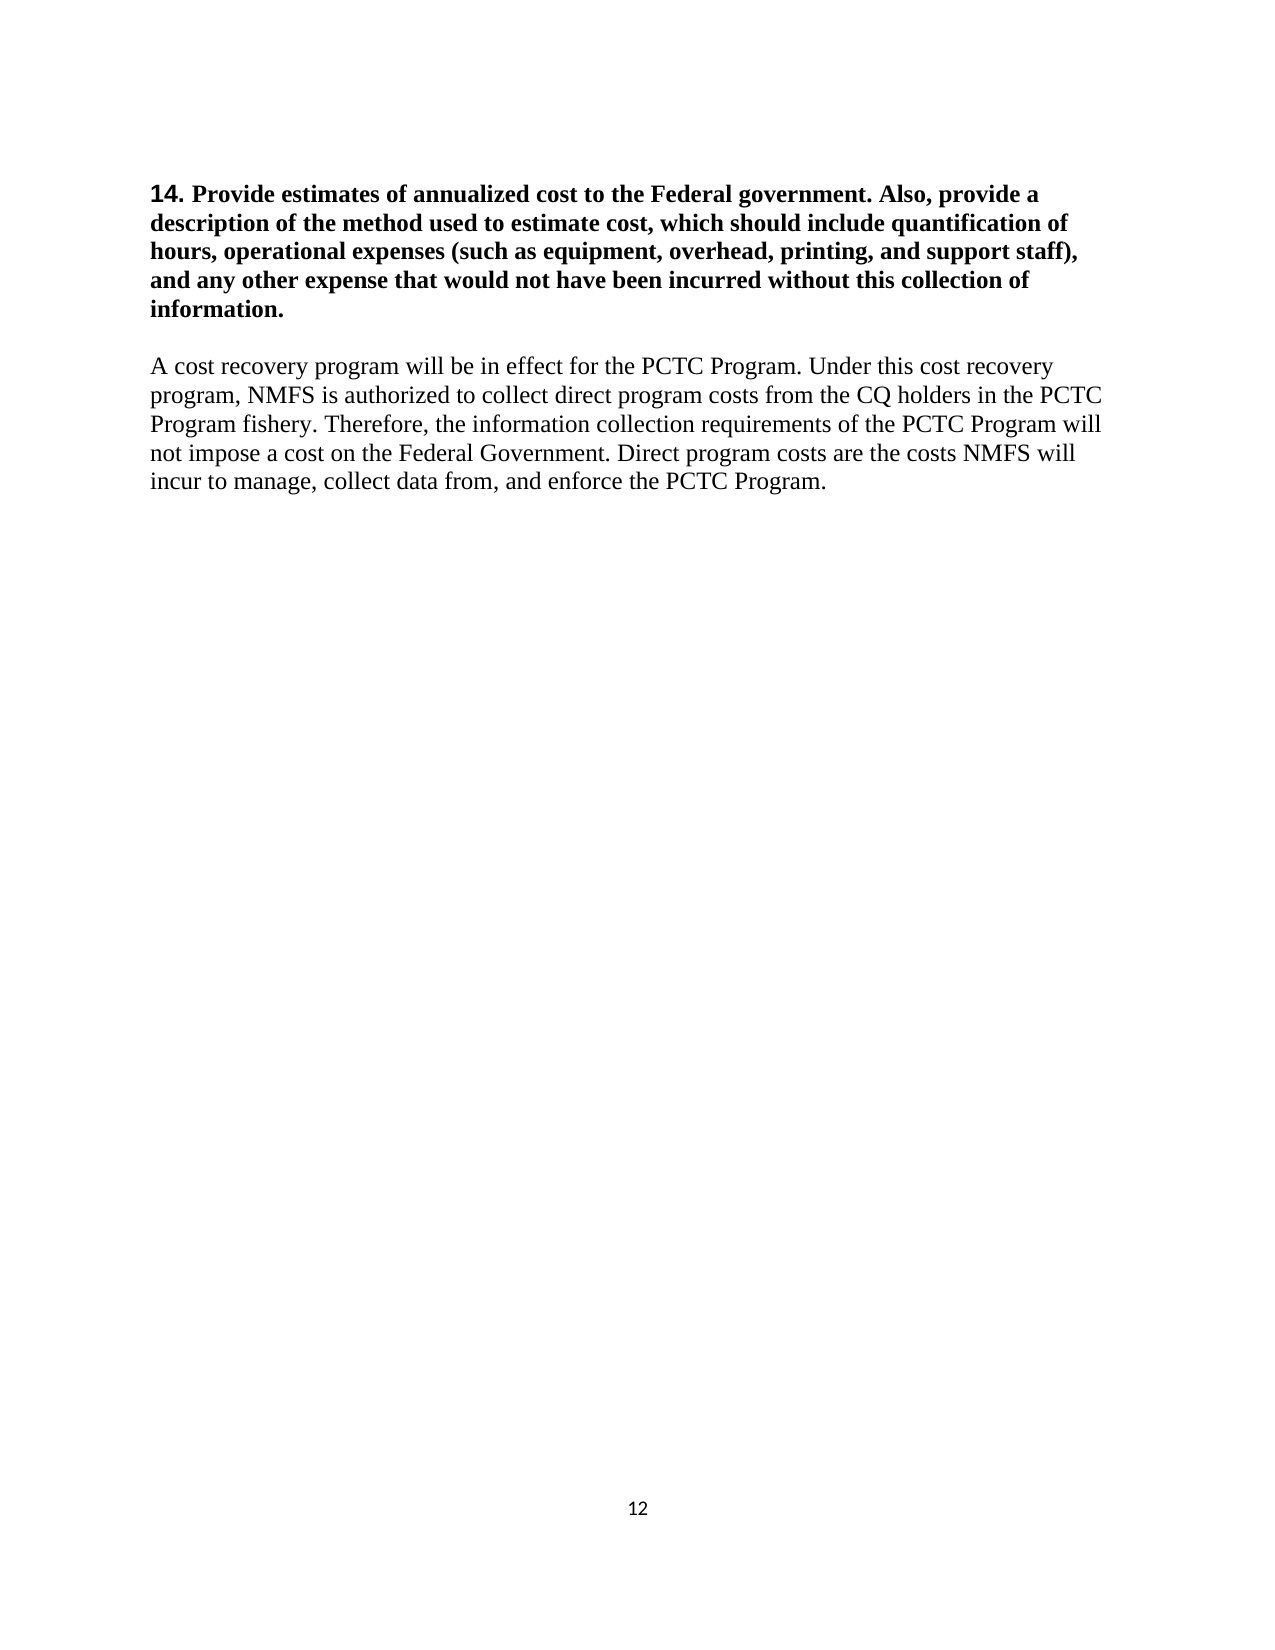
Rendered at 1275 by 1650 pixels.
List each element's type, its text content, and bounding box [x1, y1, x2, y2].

list Provide estimates of annualized cost to the Federal government. Also, provide a description of the method used to estimate cost, which should include quantification of hours, operational expenses (such as equipment, overhead, printing, and support staff), and any other expense that would not have been incurred without this collection of information. [150, 179, 1125, 323]
text A cost recovery program will be in effect for the PCTC Program. Under this cost recovery program, NMFS is authorized to collect direct program costs from the CQ holders in the PCTC Program fishery. Therefore, the information collection requirements of the PCTC Program will not impose a cost on the Federal Government. Direct program costs are the costs NMFS will incur to manage, collect data from, and enforce the PCTC Program. [150, 351, 1125, 495]
